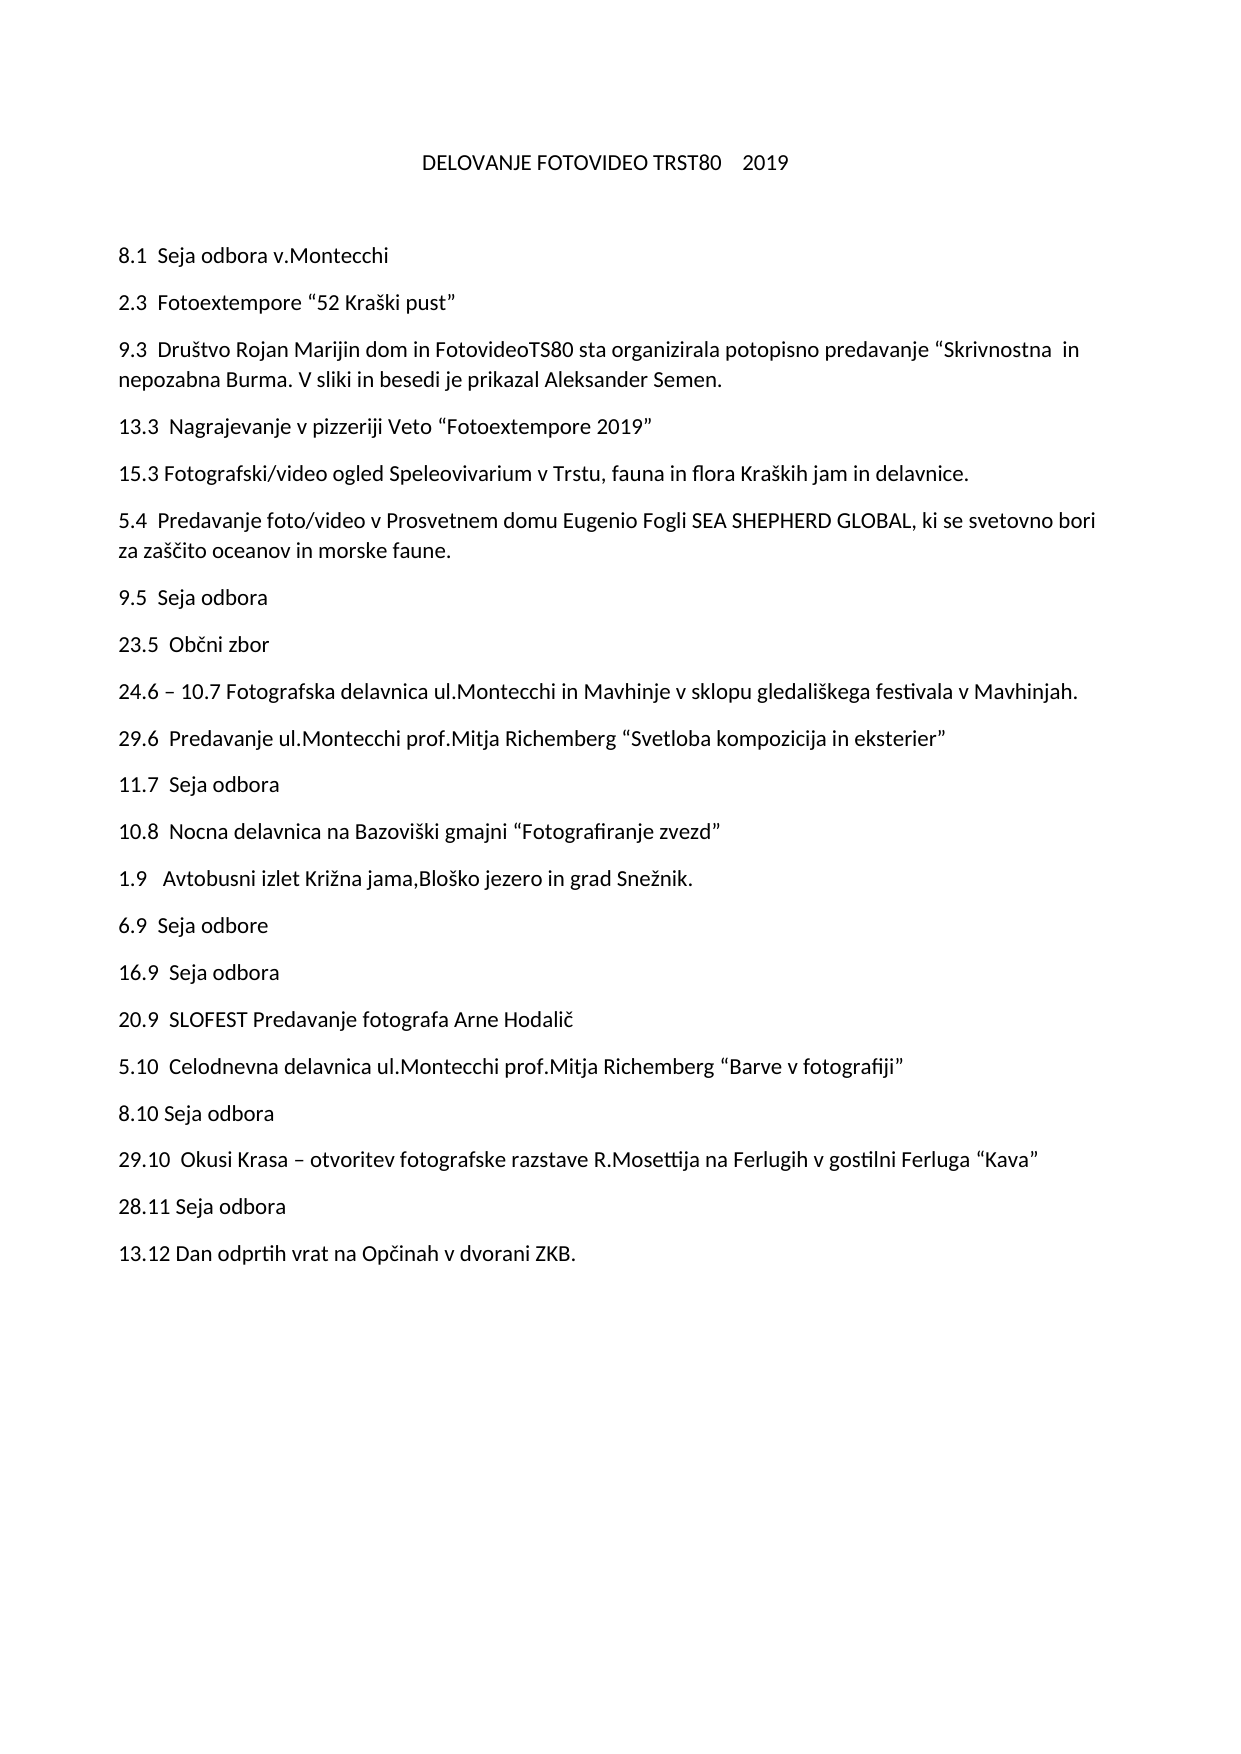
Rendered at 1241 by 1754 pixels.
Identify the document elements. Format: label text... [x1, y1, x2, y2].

text 24.6 – 10.7 Fotografska delavnica ul.Montecchi in Mavhinje v sklopu gledališkega festivala v Mavhinjah. [118, 677, 1122, 705]
text 23.5 Občni zbor [118, 630, 1122, 658]
text 8.10 Seja odbora [118, 1099, 1122, 1127]
text 16.9 Seja odbora [118, 958, 1122, 986]
text 1.9 Avtobusni izlet Križna jama,Bloško jezero in grad Snežnik. [118, 864, 1122, 892]
text 8.1 Seja odbora v.Montecchi [118, 241, 1122, 269]
text 10.8 Nocna delavnica na Bazoviški gmajni “Fotografiranje zvezd” [118, 817, 1122, 845]
text 15.3 Fotografski/video ogled Speleovivarium v Trstu, fauna in flora Kraških jam in delavnice. [118, 459, 1122, 487]
text 13.3 Nagrajevanje v pizzeriji Veto “Fotoextempore 2019” [118, 412, 1122, 440]
text 11.7 Seja odbora [118, 771, 1122, 798]
text 28.11 Seja odbora [118, 1192, 1122, 1220]
text 5.4 Predavanje foto/video v Prosvetnem domu Eugenio Fogli SEA SHEPHERD GLOBAL, ki se svetovno bori za zaščito oceanov in morske faune. [118, 506, 1122, 564]
text 2.3 Fotoextempore “52 Kraški pust” [118, 288, 1122, 316]
text 9.5 Seja odbora [118, 583, 1122, 611]
text 9.3 Društvo Rojan Marijin dom in FotovideoTS80 sta organizirala potopisno predavanje “Skrivnostna in nepozabna Burma. V sliki in besedi je prikazal Aleksander Semen. [118, 335, 1122, 393]
text 29.10 Okusi Krasa – otvoritev fotografske razstave R.Mosettija na Ferlugih v gostilni Ferluga “Kava” [118, 1146, 1122, 1173]
text DELOVANJE FOTOVIDEO TRST80 2019 [118, 148, 1122, 176]
text 29.6 Predavanje ul.Montecchi prof.Mitja Richemberg “Svetloba kompozicija in eksterier” [118, 724, 1122, 752]
text 20.9 SLOFEST Predavanje fotografa Arne Hodalič [118, 1005, 1122, 1033]
text 13.12 Dan odprtih vrat na Opčinah v dvorani ZKB. [118, 1239, 1122, 1267]
text 6.9 Seja odbore [118, 911, 1122, 939]
text 5.10 Celodnevna delavnica ul.Montecchi prof.Mitja Richemberg “Barve v fotografiji” [118, 1052, 1122, 1080]
